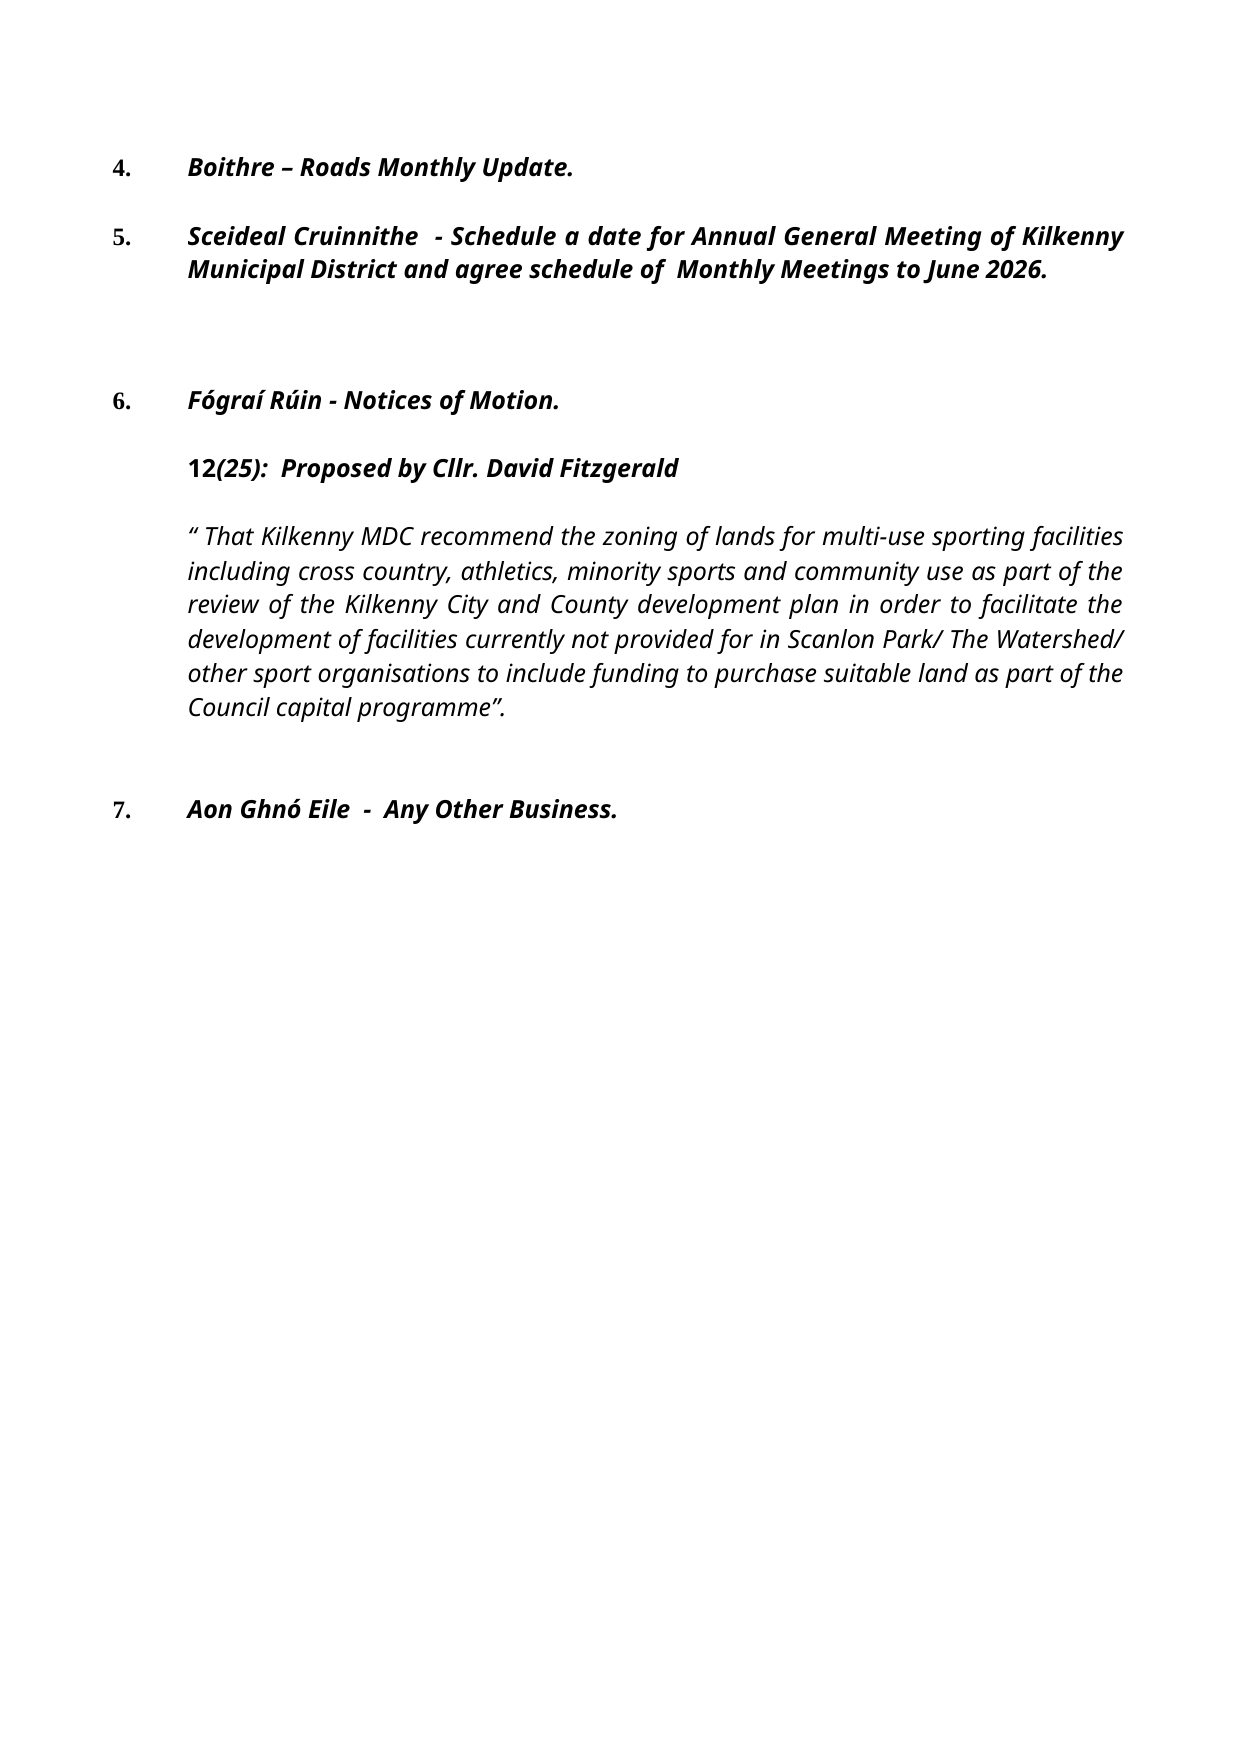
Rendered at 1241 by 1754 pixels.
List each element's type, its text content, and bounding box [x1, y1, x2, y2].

list “ That Kilkenny MDC recommend the zoning of lands for multi-use sporting facilities including cross country, athletics, minority sports and community use as part of the review of the Kilkenny City and County development plan in order to facilitate the development of facilities currently not provided for in Scanlon Park/ The Watershed/ other sport organisations to include funding to purchase suitable land as part of the Council capital programme”. [187, 519, 1128, 723]
list Sceideal Cruinnithe - Schedule a date for Annual General Meeting of Kilkenny Municipal District and agree schedule of Monthly Meetings to June 2026. [112, 218, 1128, 286]
list Aon Ghnó Eile - Any Other Business. [112, 792, 1128, 826]
text 12(25): Proposed by Cllr. David Fitzgerald [187, 451, 1128, 485]
list Fógraí Rúin - Notices of Motion. [112, 383, 1128, 417]
list Boithre – Roads Monthly Update. [112, 150, 1128, 184]
